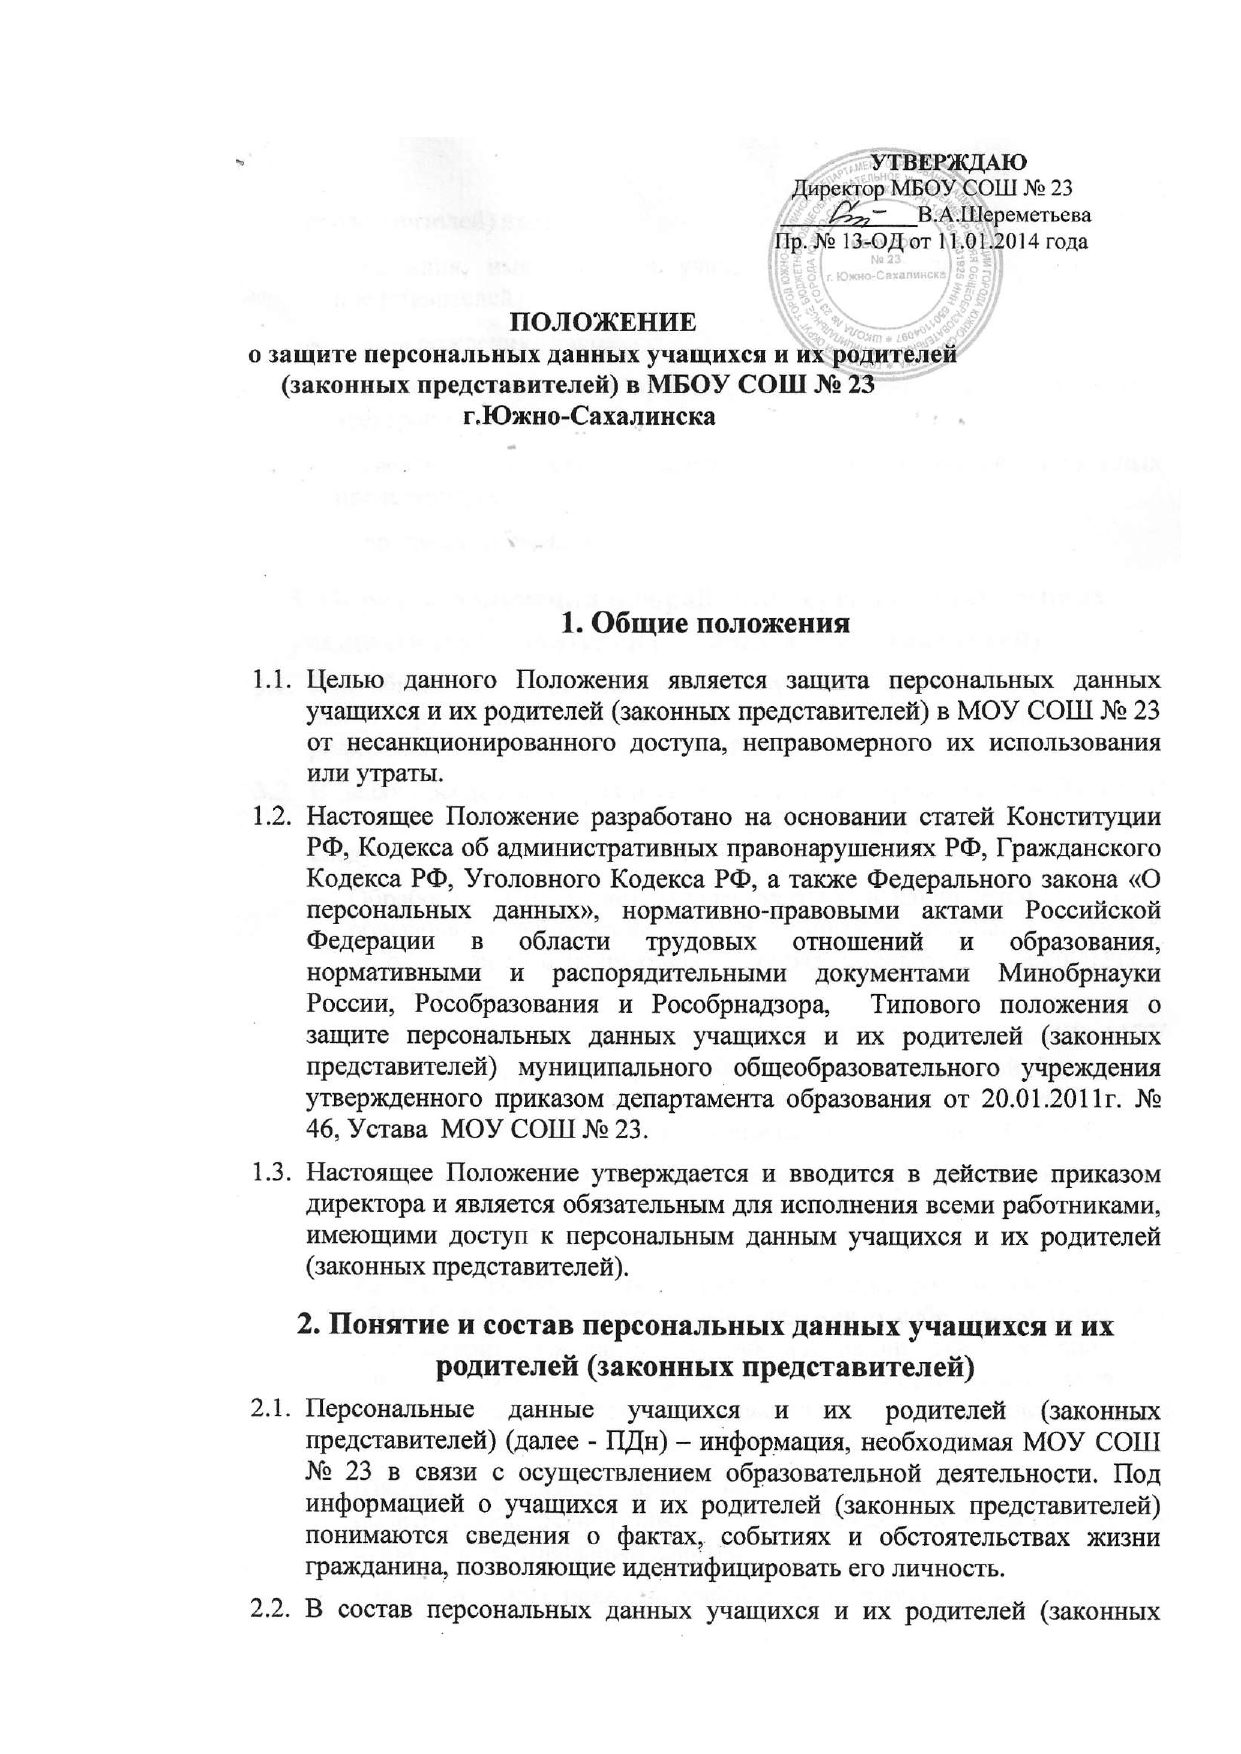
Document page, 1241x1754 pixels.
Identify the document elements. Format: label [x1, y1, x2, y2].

picture [236, 137, 1181, 1661]
